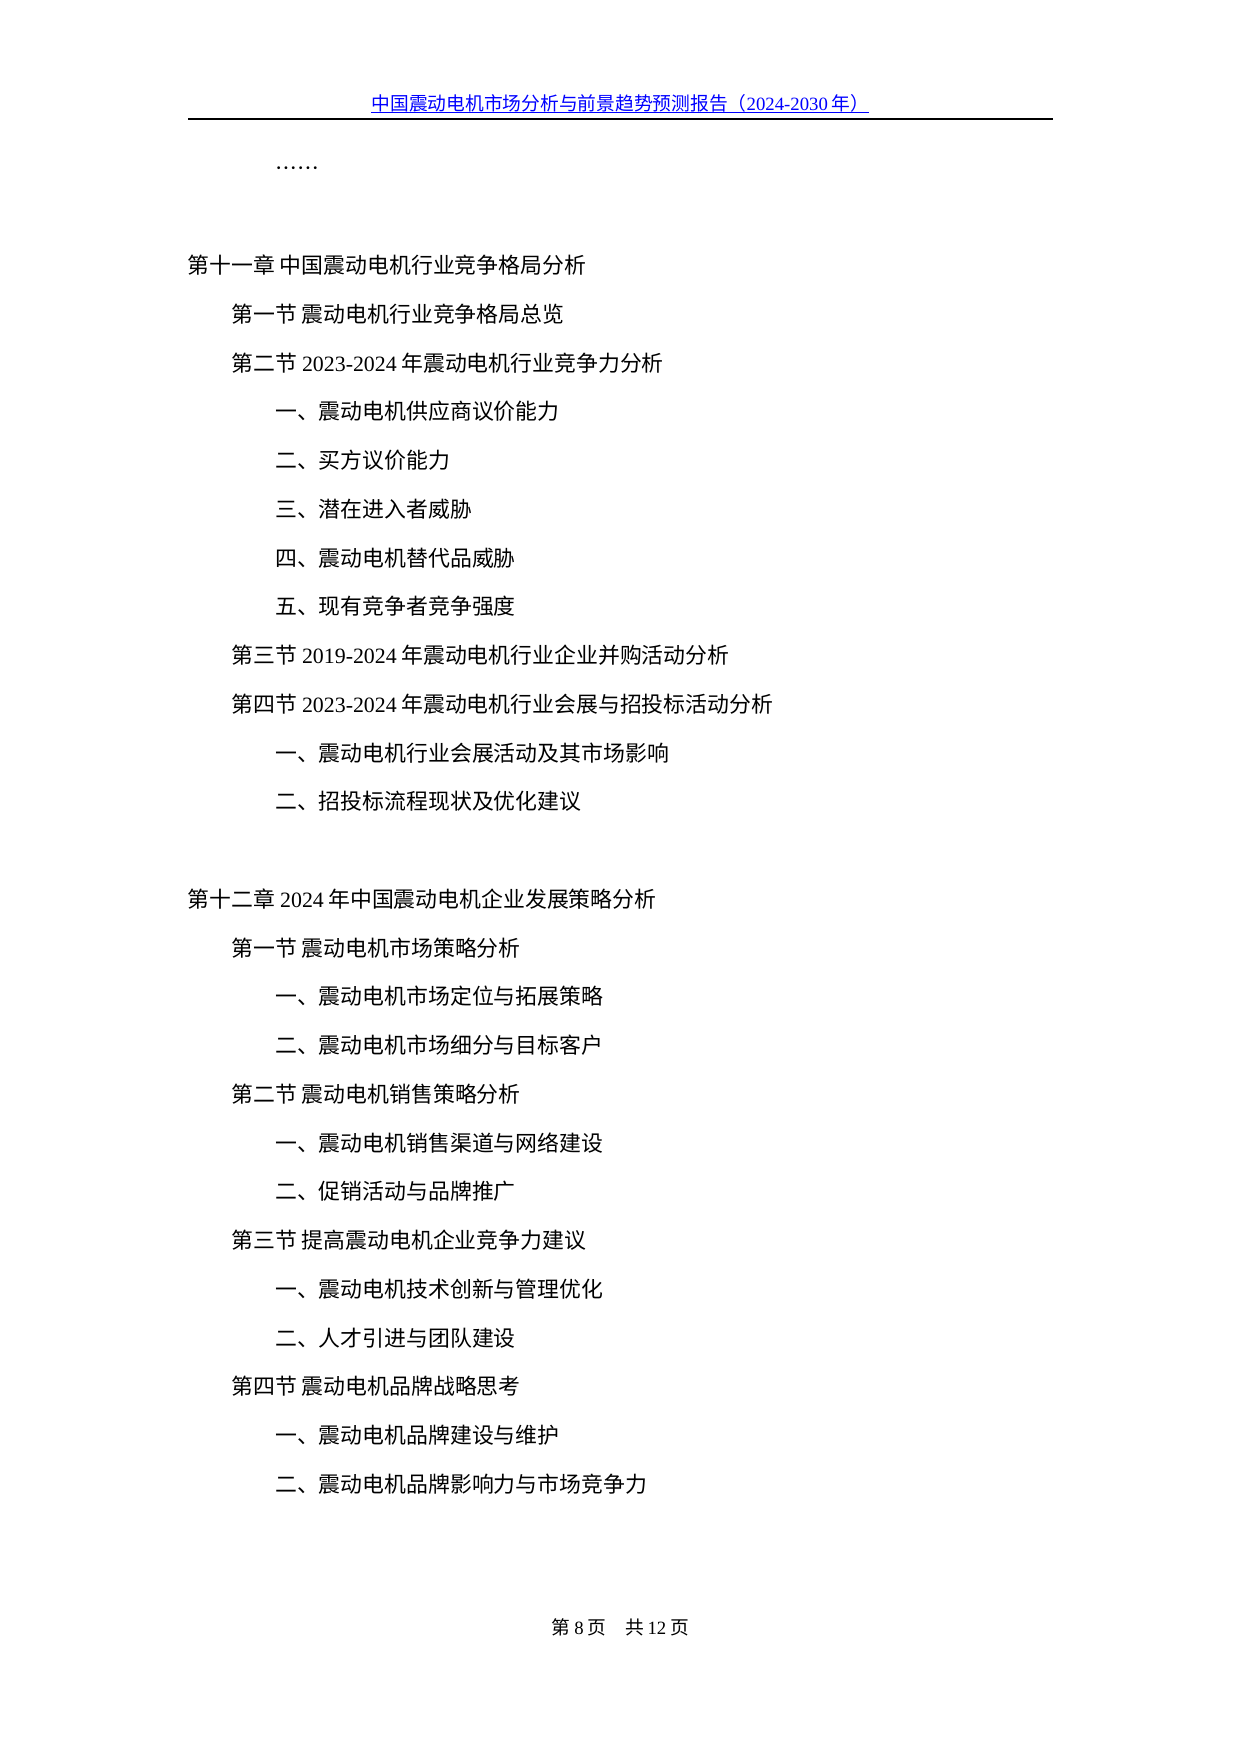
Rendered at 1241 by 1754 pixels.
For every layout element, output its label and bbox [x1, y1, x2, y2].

text [187, 150, 1053, 1499]
